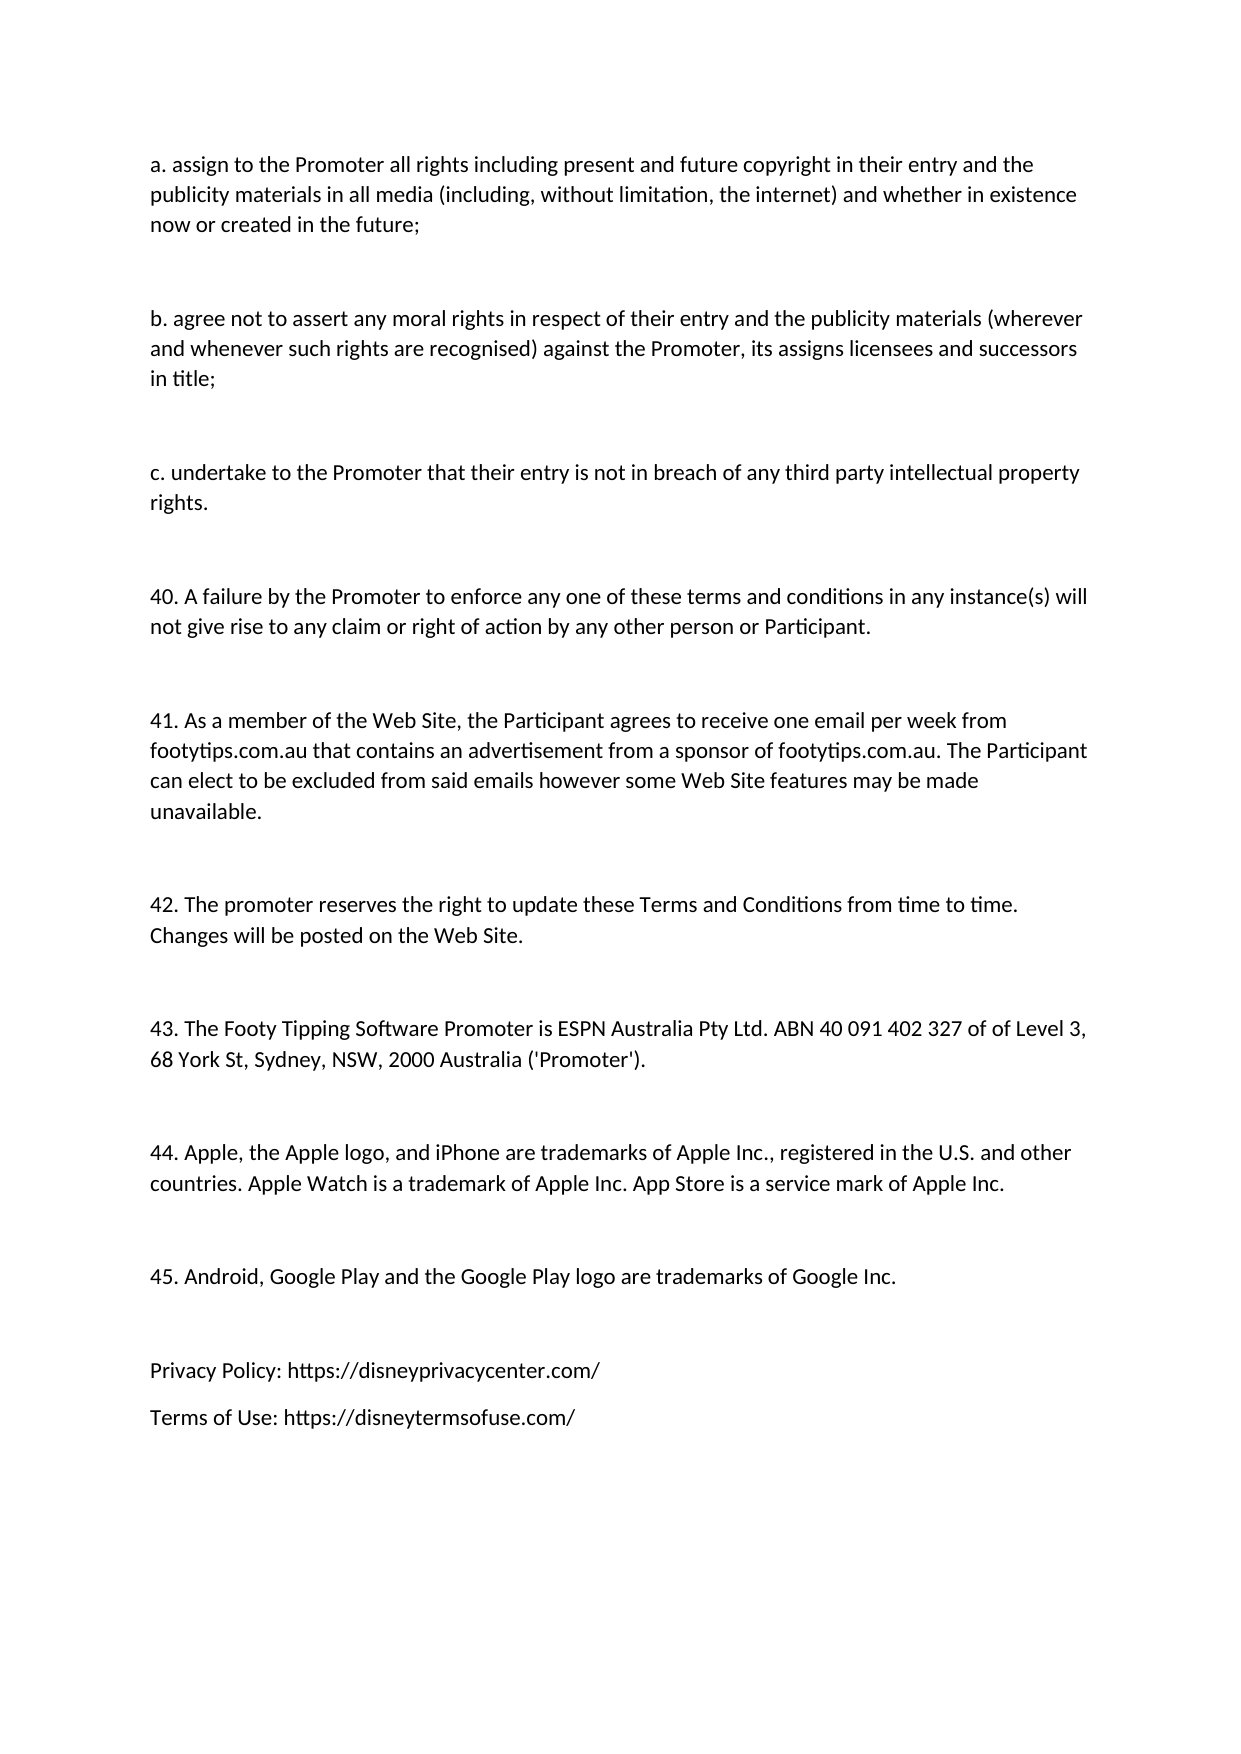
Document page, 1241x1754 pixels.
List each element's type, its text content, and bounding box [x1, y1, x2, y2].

text 45. Android, Google Play and the Google Play logo are trademarks of Google Inc. [150, 1262, 1090, 1291]
text c. undertake to the Promoter that their entry is not in breach of any third party intellectual property rights. [150, 458, 1090, 517]
text 44. Apple, the Apple logo, and iPhone are trademarks of Apple Inc., registered in the U.S. and other countries. Apple Watch is a trademark of Apple Inc. App Store is a service mark of Apple Inc. [150, 1138, 1090, 1197]
text Privacy Policy: https://disneyprivacycenter.com/ [150, 1356, 1090, 1384]
text 43. The Footy Tipping Software Promoter is ESPN Australia Pty Ltd. ABN 40 091 402 327 of of Level 3, 68 York St, Sydney, NSW, 2000 Australia ('Promoter'). [150, 1014, 1090, 1073]
text b. agree not to assert any moral rights in respect of their entry and the publicity materials (wherever and whenever such rights are recognised) against the Promoter, its assigns licensees and successors in title; [150, 304, 1090, 393]
text 40. A failure by the Promoter to enforce any one of these terms and conditions in any instance(s) will not give rise to any claim or right of action by any other person or Participant. [150, 582, 1090, 641]
text 41. As a member of the Web Site, the Participant agrees to receive one email per week from footytips.com.au that contains an advertisement from a sponsor of footytips.com.au. The Participant can elect to be excluded from said emails however some Web Site features may be made unavailable. [150, 706, 1090, 825]
text 42. The promoter reserves the right to update these Terms and Conditions from time to time. Changes will be posted on the Web Site. [150, 891, 1090, 949]
text Terms of Use: https://disneytermsofuse.com/ [150, 1403, 1090, 1431]
text a. assign to the Promoter all rights including present and future copyright in their entry and the publicity materials in all media (including, without limitation, the internet) and whether in existence now or created in the future; [150, 150, 1090, 238]
